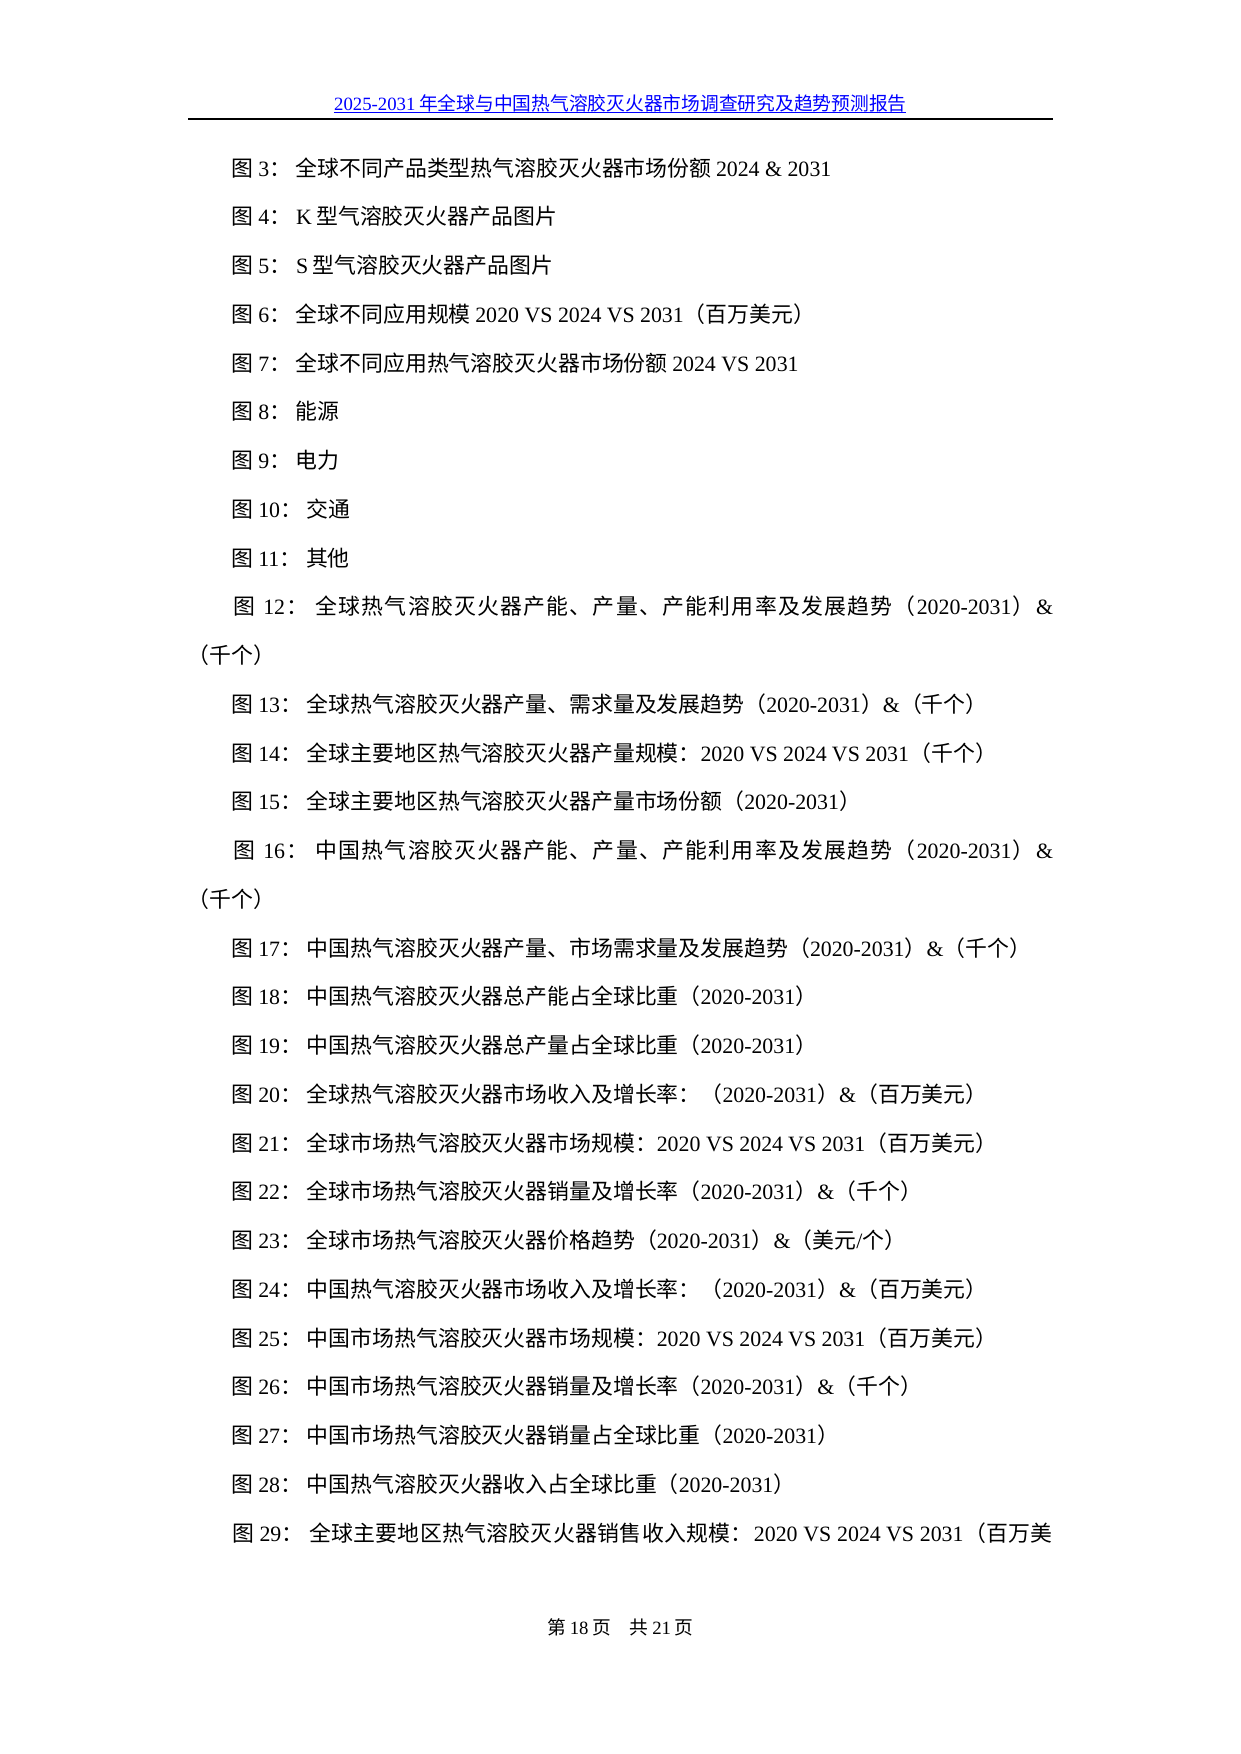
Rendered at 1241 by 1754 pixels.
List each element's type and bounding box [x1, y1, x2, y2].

text [187, 150, 1053, 1548]
